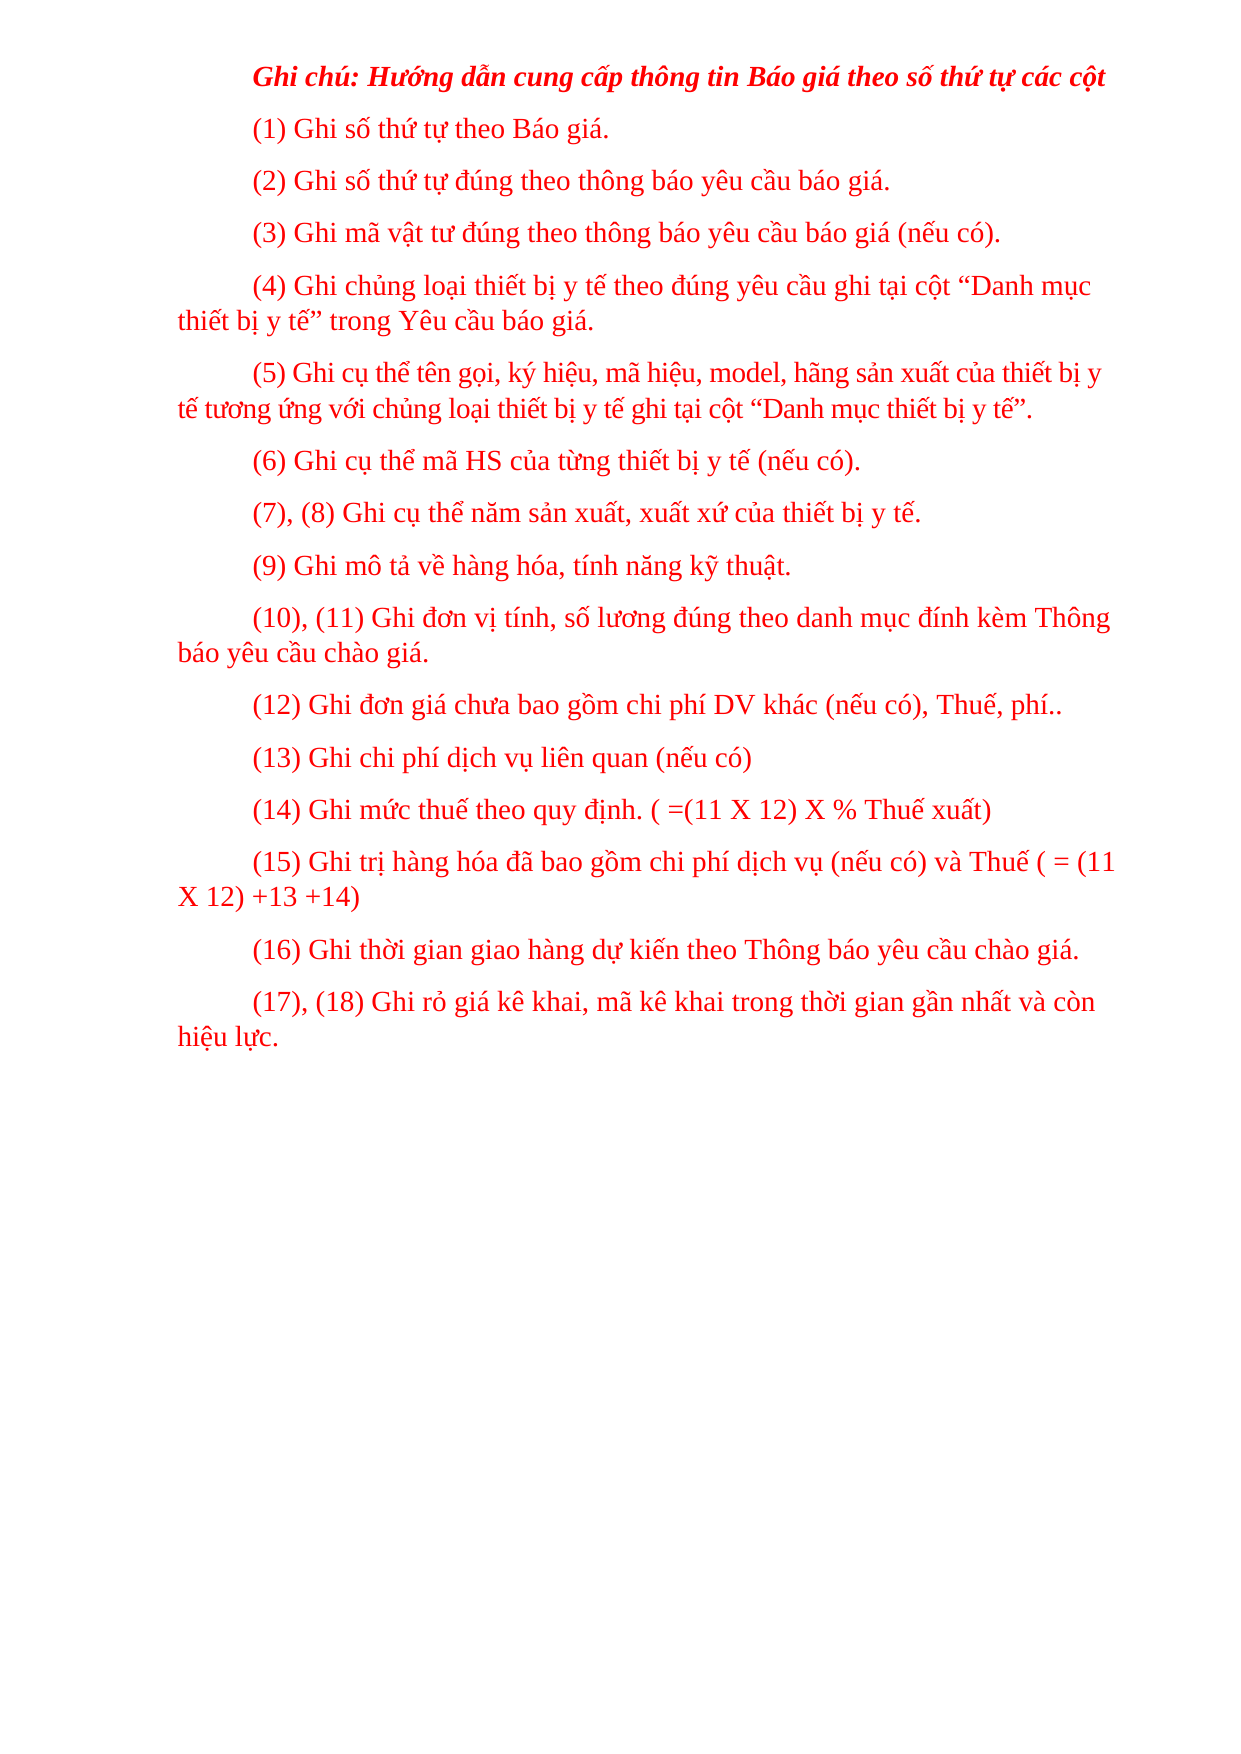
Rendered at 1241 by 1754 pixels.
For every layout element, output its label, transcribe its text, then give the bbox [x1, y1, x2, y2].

text (17), (18) Ghi rỏ giá kê khai, mã kê khai trong thời gian gần nhất và còn hiệu lực. [177, 984, 1122, 1053]
text (14) Ghi mức thuế theo quy định. ( =(11 X 12) X % Thuế xuất) [177, 792, 1122, 825]
text (10), (11) Ghi đơn vị tính, số lương đúng theo danh mục đính kèm Thông báo yêu cầu chào giá. [177, 600, 1122, 669]
text (5) Ghi cụ thể tên gọi, ký hiệu, mã hiệu, model, hãng sản xuất của thiết bị y tế tương ứng với chủng loại thiết bị y tế ghi tại cột “Danh mục thiết bị y tế”. [177, 356, 1122, 424]
text (3) Ghi mã vật tư đúng theo thông báo yêu cầu báo giá (nếu có). [177, 216, 1122, 249]
text Ghi chú: Hướng dẫn cung cấp thông tin Báo giá theo số thứ tự các cột [177, 59, 1122, 93]
text (1) Ghi số thứ tự theo Báo giá. [177, 111, 1122, 145]
text (15) Ghi trị hàng hóa đã bao gồm chi phí dịch vụ (nếu có) và Thuế ( = (11 X 12) +13 +14) [177, 844, 1122, 913]
text (7), (8) Ghi cụ thể năm sản xuất, xuất xứ của thiết bị y tế. [177, 495, 1122, 529]
text (2) Ghi số thứ tự đúng theo thông báo yêu cầu báo giá. [177, 163, 1122, 197]
text (9) Ghi mô tả về hàng hóa, tính năng kỹ thuật. [177, 548, 1122, 581]
text (4) Ghi chủng loại thiết bị y tế theo đúng yêu cầu ghi tại cột “Danh mục thiết bị y tế” trong Yêu cầu báo giá. [177, 268, 1122, 337]
text (13) Ghi chi phí dịch vụ liên quan (nếu có) [177, 740, 1122, 773]
text (6) Ghi cụ thể mã HS của từng thiết bị y tế (nếu có). [177, 443, 1122, 477]
text (12) Ghi đơn giá chưa bao gồm chi phí DV khác (nếu có), Thuế, phí.. [177, 687, 1122, 721]
text (16) Ghi thời gian giao hàng dự kiến theo Thông báo yêu cầu chào giá. [177, 932, 1122, 965]
